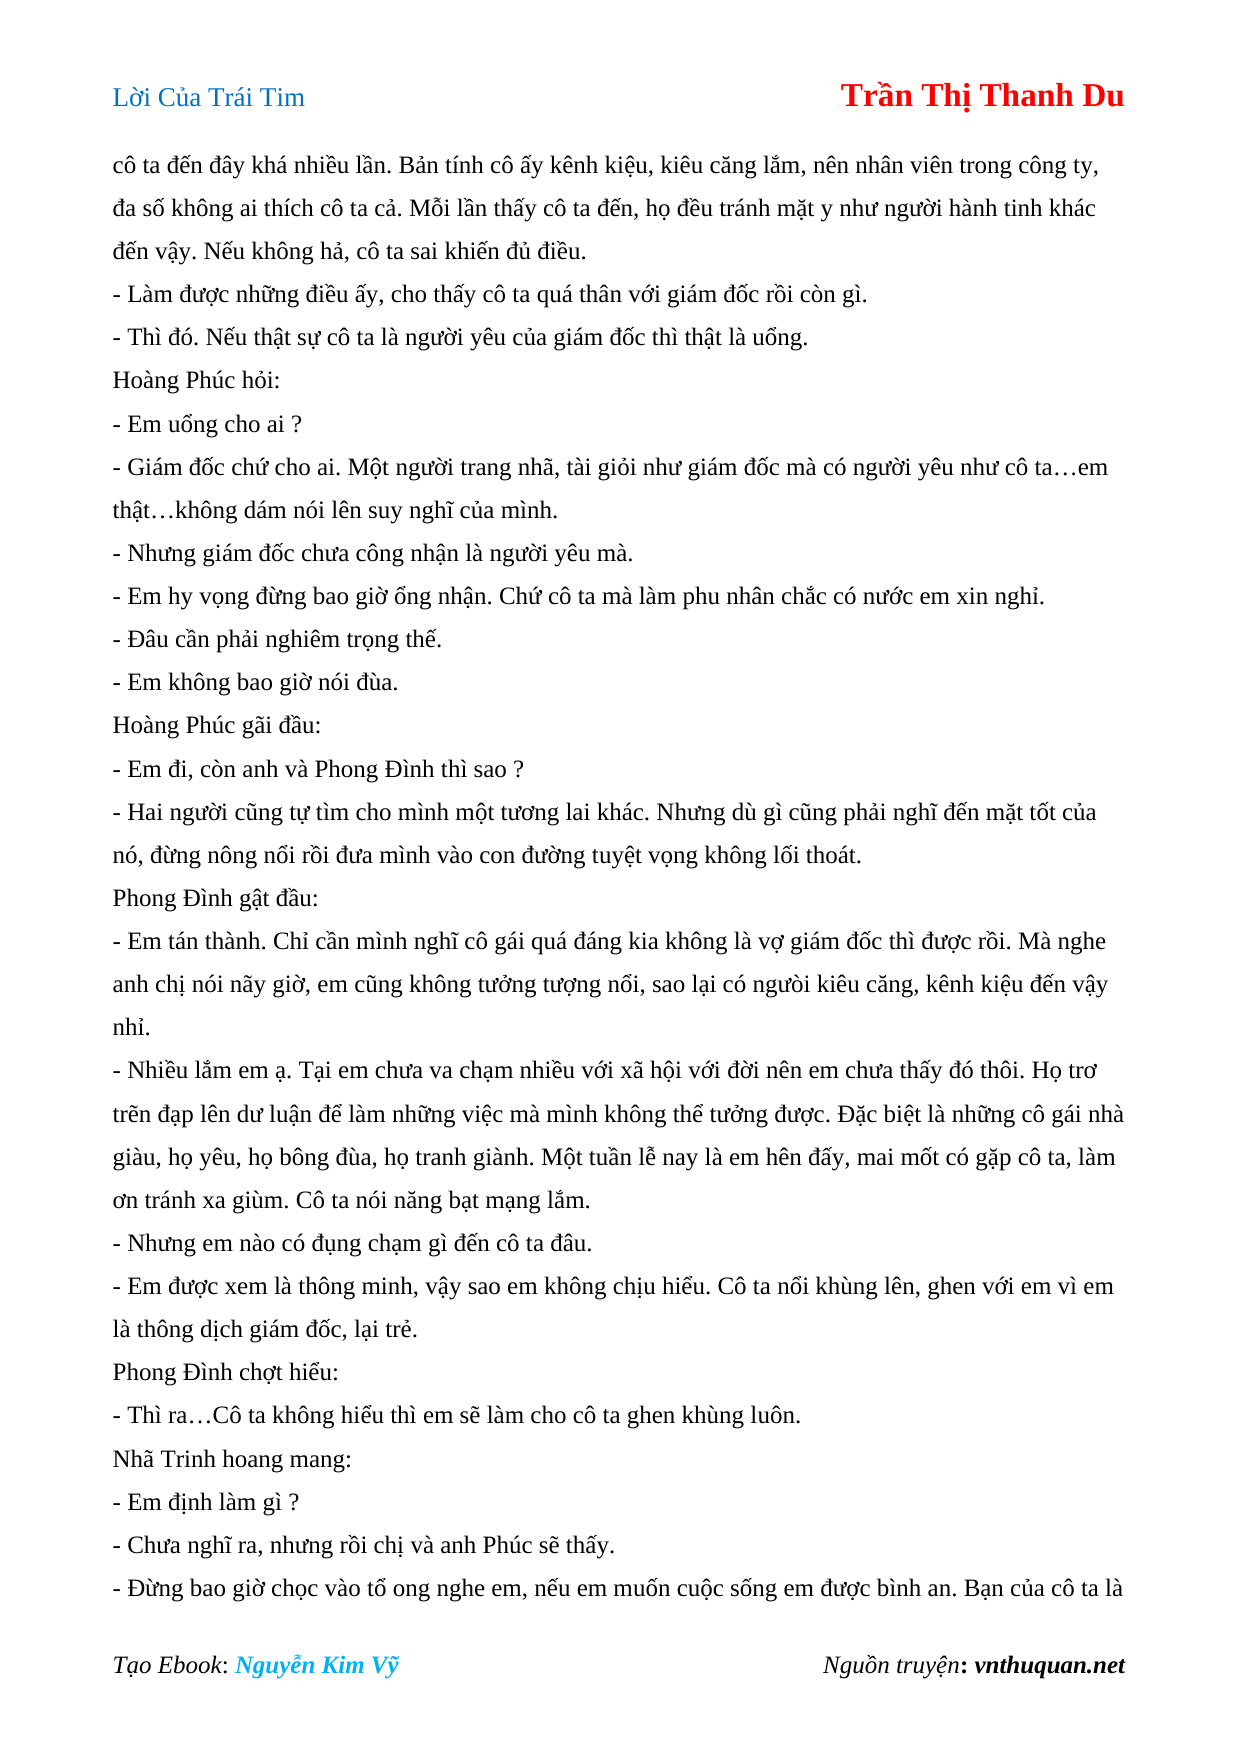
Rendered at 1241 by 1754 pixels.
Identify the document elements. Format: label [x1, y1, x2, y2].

text [112, 150, 1128, 1602]
